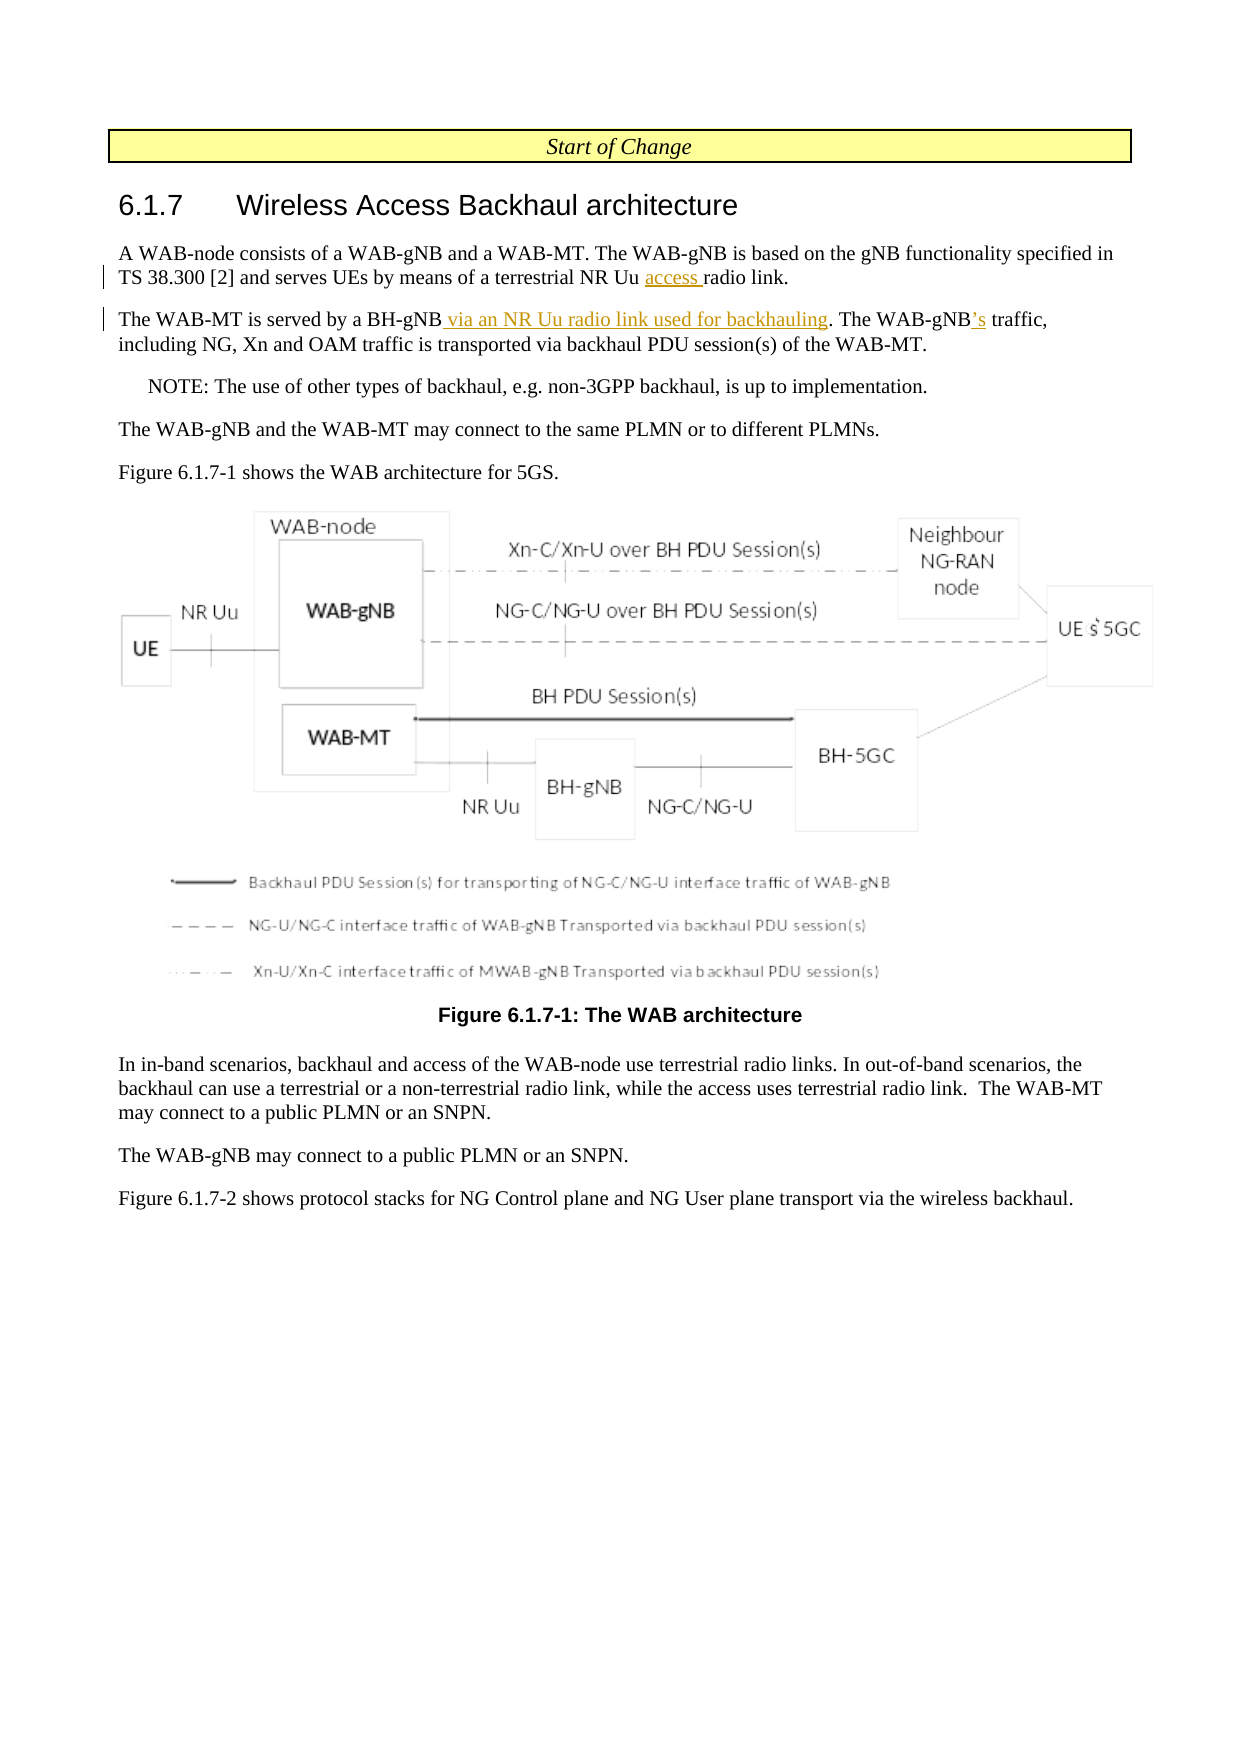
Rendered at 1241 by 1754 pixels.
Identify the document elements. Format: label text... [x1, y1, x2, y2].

text The WAB-gNB and the WAB-MT may connect to the same PLMN or to different PLMNs. [118, 417, 1122, 441]
text NOTE: The use of other types of backhaul, e.g. non-3GPP backhaul, is up to implementation. [148, 374, 1122, 398]
text Figure 6.1.7-1: The WAB architecture [118, 1003, 1122, 1027]
subtitle 6.1.7 Wireless Access Backhaul architecture [118, 188, 1122, 222]
text Figure 6.1.7-2 shows protocol stacks for NG Control plane and NG User plane transport via the wireless backhaul. [118, 1185, 1122, 1209]
text The WAB-gNB may connect to a public PLMN or an SNPN. [118, 1143, 1122, 1167]
text The WAB-MT is served by a BH-gNB. The WAB-gNB traffic, including NG, Xn and OAM traffic is transported via backhaul PDU session(s) of the WAB-MT. [118, 307, 1122, 356]
text Figure 6.1.7-1 shows the WAB architecture for 5GS. [118, 460, 1122, 484]
text A WAB-node consists of a WAB-gNB and a WAB-MT. The WAB-gNB is based on the gNB functionality specified in TS 38.300 [2] and serves UEs by means of a terrestrial NR Uu radio link. [118, 241, 1122, 289]
text In in-band scenarios, backhaul and access of the WAB-node use terrestrial radio links. In out-of-band scenarios, the backhaul can use a terrestrial or a non-terrestrial radio link, while the access uses terrestrial radio link. The WAB-MT may connect to a public PLMN or an SNPN. [118, 1052, 1122, 1124]
text Start of Change [110, 131, 1130, 161]
